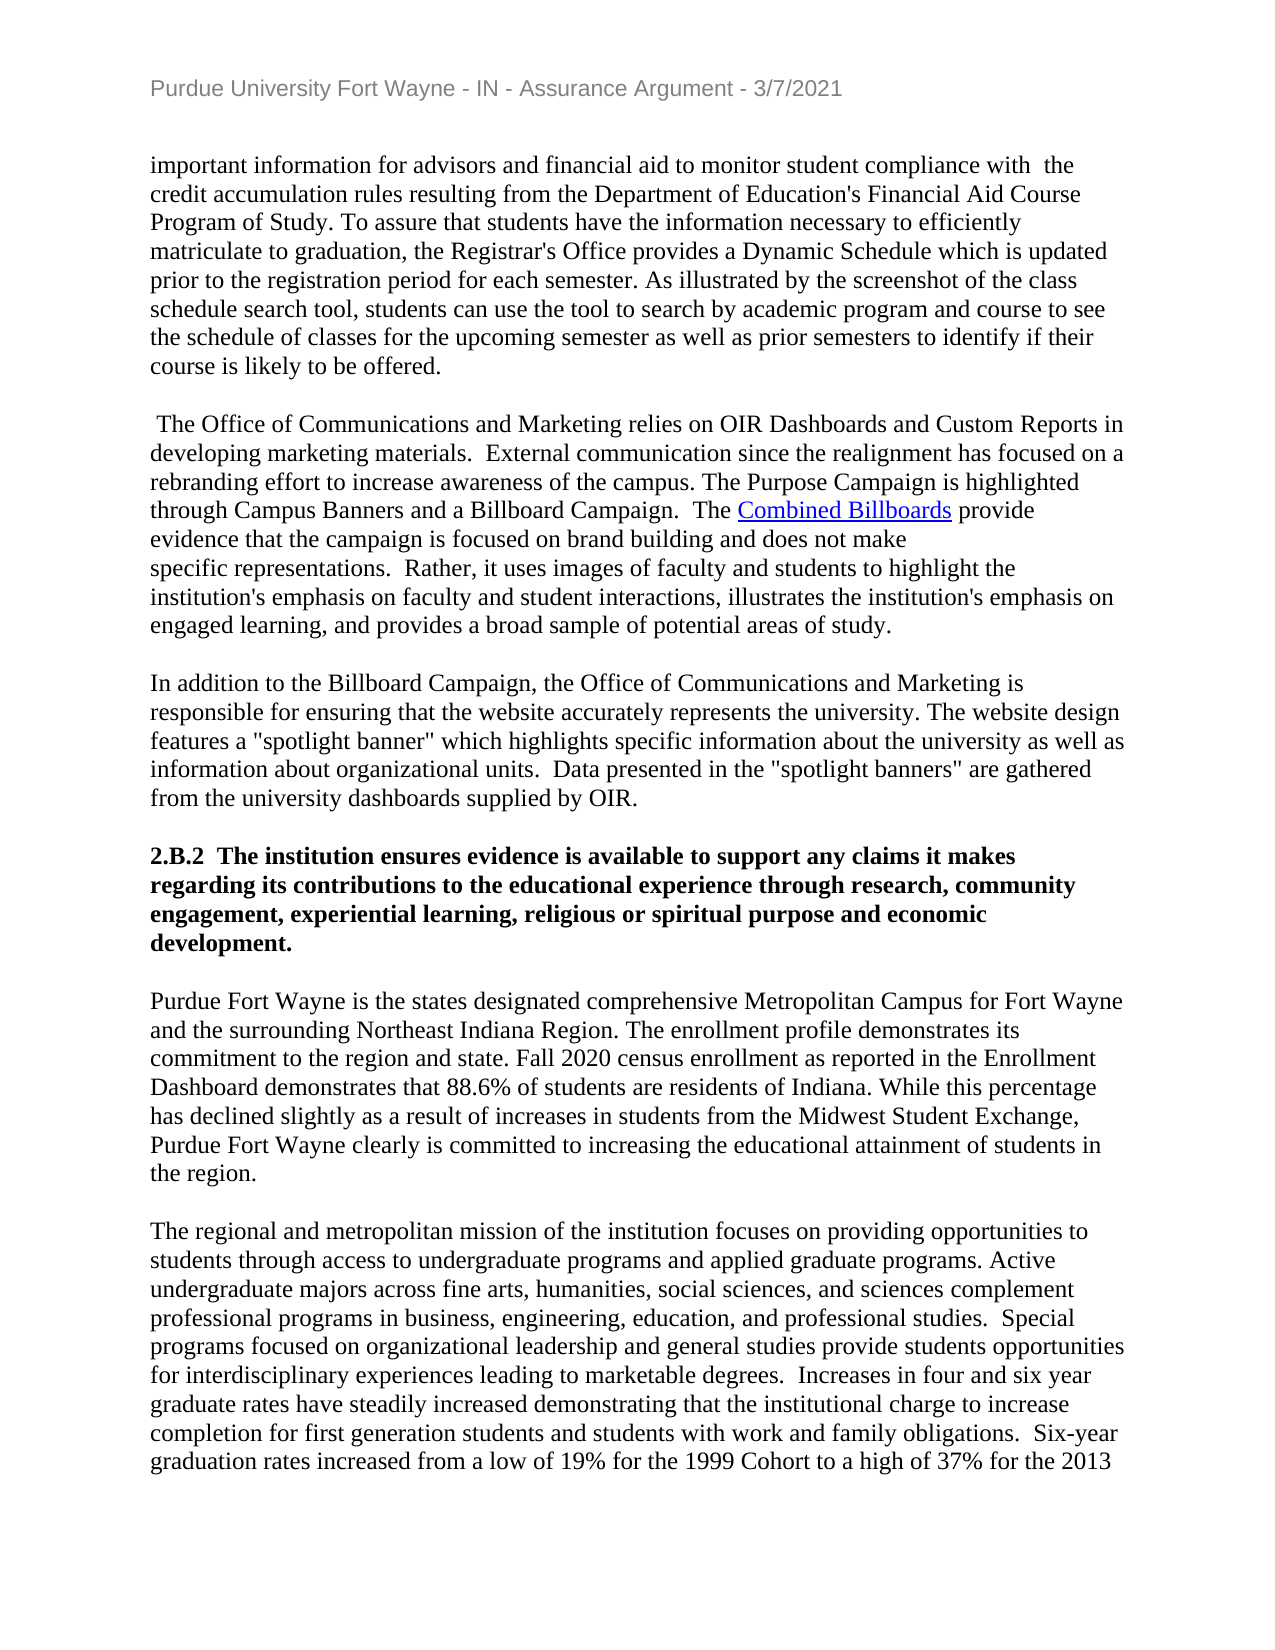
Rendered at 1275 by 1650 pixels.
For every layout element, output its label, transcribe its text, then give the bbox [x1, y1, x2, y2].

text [150, 1216, 1125, 1475]
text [150, 150, 1125, 380]
text The Office of Communications and Marketing relies on OIR Dashboards and Custom Reports in developing marketing materials. External communication since the realignment has focused on a rebranding effort to increase awareness of the campus. The Purpose Campaign is highlighted through Campus Banners and a Billboard Campaign. The Combined Billboards provide evidence that the campaign is focused on brand building and does not make specific representations. Rather, it uses images of faculty and students to highlight the institution's emphasis on faculty and student interactions, illustrates the institution's emphasis on engaged learning, and provides a broad sample of potential areas of study. [150, 409, 1125, 639]
text In addition to the Billboard Campaign, the Office of Communications and Marketing is responsible for ensuring that the website accurately represents the university. The website design features a "spotlight banner" which highlights specific information about the university as well as information about organizational units. Data presented in the "spotlight banners" are gathered from the university dashboards supplied by OIR. [150, 668, 1125, 812]
text ﻿2.B.2 The institution ensures evidence is available to support any claims it makes regarding its contributions to the educational experience through research, community engagement, experiential learning, religious or spiritual purpose and economic development. [150, 841, 1125, 957]
text Purdue Fort Wayne is the states designated comprehensive Metropolitan Campus for Fort Wayne and the surrounding Northeast Indiana Region. The enrollment profile demonstrates its commitment to the region and state. Fall 2020 census enrollment as reported in the Enrollment Dashboard demonstrates that 88.6% of students are residents of Indiana. While this percentage has declined slightly as a result of increases in students from the Midwest Student Exchange, Purdue Fort Wayne clearly is committed to increasing the educational attainment of students in the region. [150, 986, 1125, 1187]
